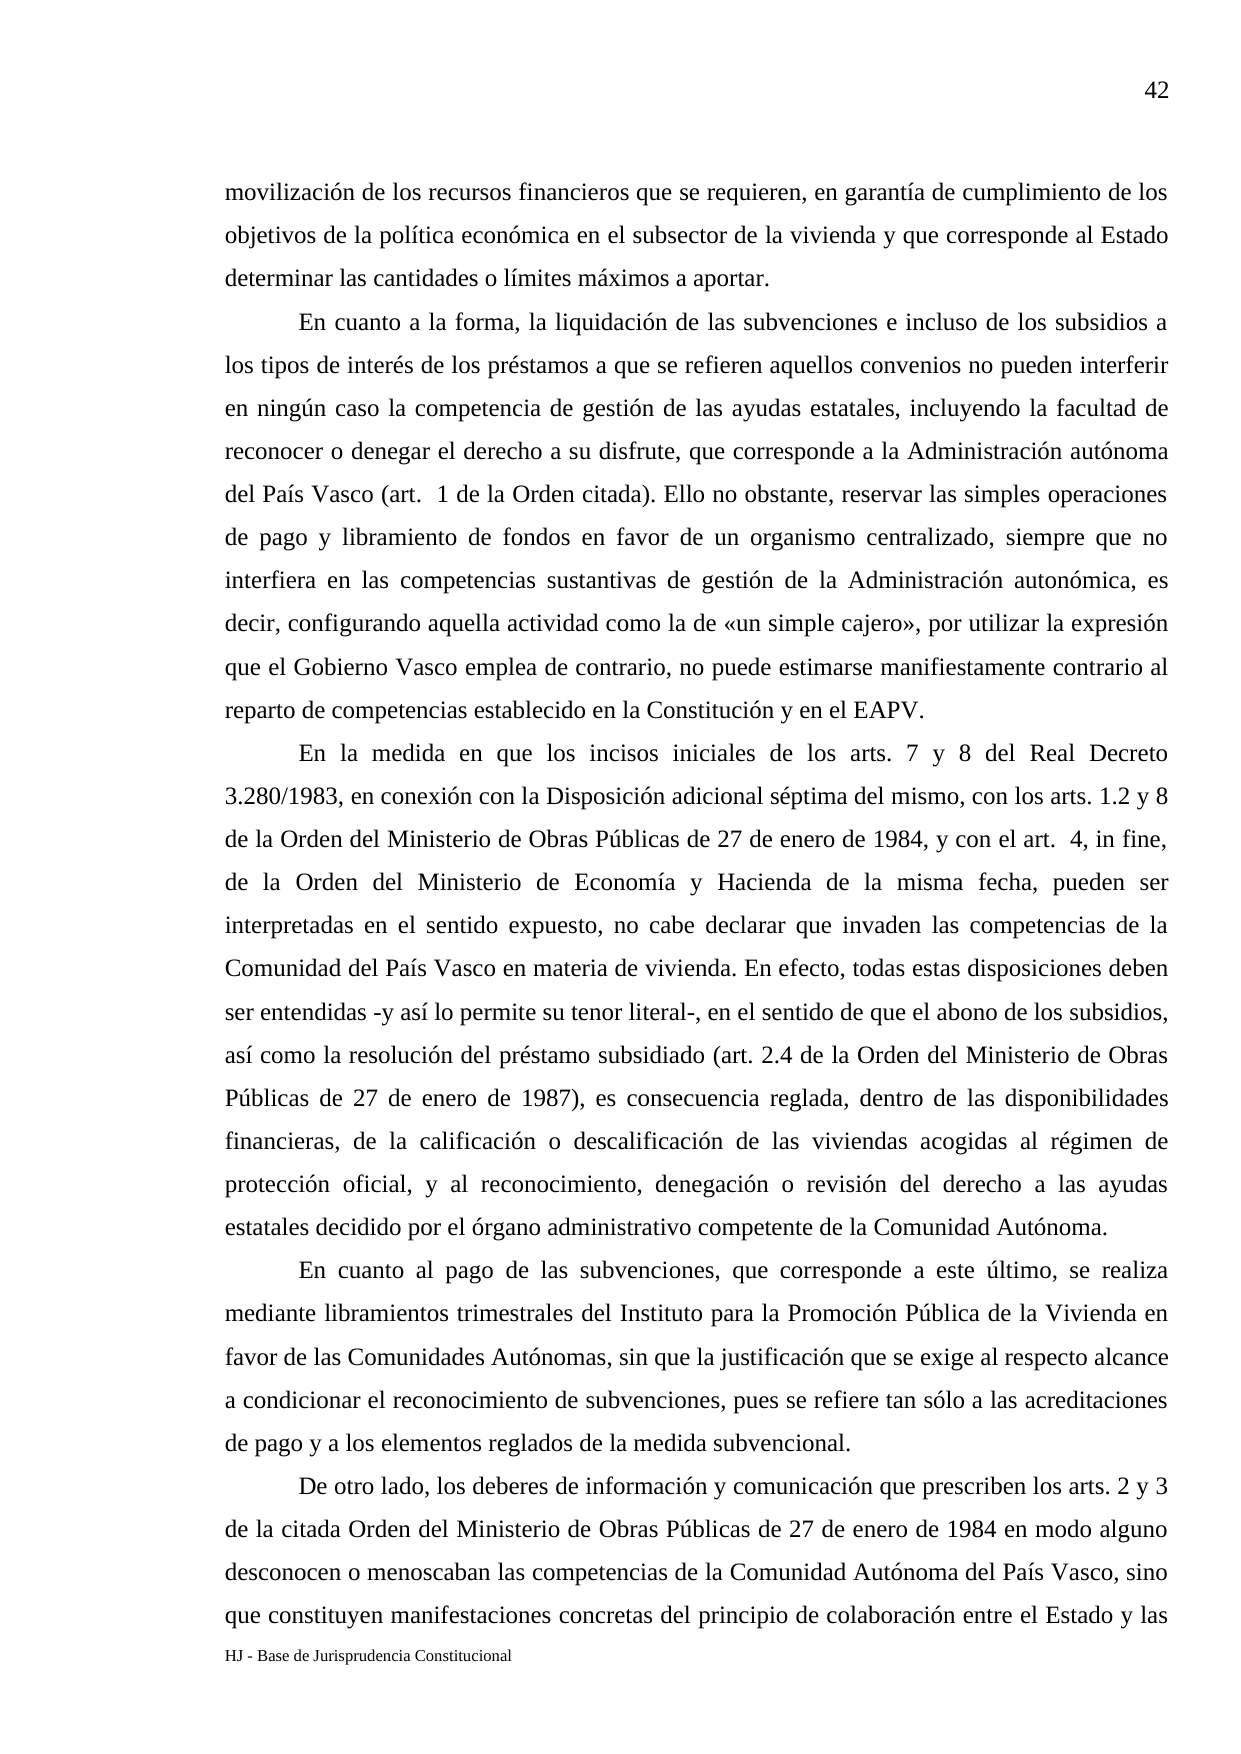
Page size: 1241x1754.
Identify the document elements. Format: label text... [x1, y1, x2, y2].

text En la medida en que los incisos iniciales de los arts. 7 y 8 del Real Decreto 3.280/1983, en conexión con la Disposición adicional séptima del mismo, con los arts. 1.2 y 8 de la Orden del Ministerio de Obras Públicas de 27 de enero de 1984, y con el art. 4, in fine, de la Orden del Ministerio de Economía y Hacienda de la misma fecha, pueden ser interpretadas en el sentido expuesto, no cabe declarar que invaden las competencias de la Comunidad del País Vasco en materia de vivienda. En efecto, todas estas disposiciones deben ser entendidas -y así lo permite su tenor literal-, en el sentido de que el abono de los subsidios, así como la resolución del préstamo subsidiado (art. 2.4 de la Orden del Ministerio de Obras Públicas de 27 de enero de 1987), es consecuencia reglada, dentro de las disponibilidades financieras, de la calificación o descalificación de las viviendas acogidas al régimen de protección oficial, y al reconocimiento, denegación o revisión del derecho a las ayudas estatales decidido por el órgano administrativo competente de la Comunidad Autónoma. [224, 738, 1169, 1241]
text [224, 177, 1169, 292]
text En cuanto al pago de las subvenciones, que corresponde a este último, se realiza mediante libramientos trimestrales del Instituto para la Promoción Pública de la Vivienda en favor de las Comunidades Autónomas, sin que la justificación que se exige al respecto alcance a condicionar el reconocimiento de subvenciones, pues se refiere tan sólo a las acreditaciones de pago y a los elementos reglados de la medida subvencional. [224, 1255, 1169, 1457]
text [224, 1471, 1169, 1629]
text En cuanto a la forma, la liquidación de las subvenciones e incluso de los subsidios a los tipos de interés de los préstamos a que se refieren aquellos convenios no pueden interferir en ningún caso la competencia de gestión de las ayudas estatales, incluyendo la facultad de reconocer o denegar el derecho a su disfrute, que corresponde a la Administración autónoma del País Vasco (art. 1 de la Orden citada). Ello no obstante, reservar las simples operaciones de pago y libramiento de fondos en favor de un organismo centralizado, siempre que no interfiera en las competencias sustantivas de gestión de la Administración autonómica, es decir, configurando aquella actividad como la de «un simple cajero», por utilizar la expresión que el Gobierno Vasco emplea de contrario, no puede estimarse manifiestamente contrario al reparto de competencias establecido en la Constitución y en el EAPV. [224, 307, 1169, 723]
